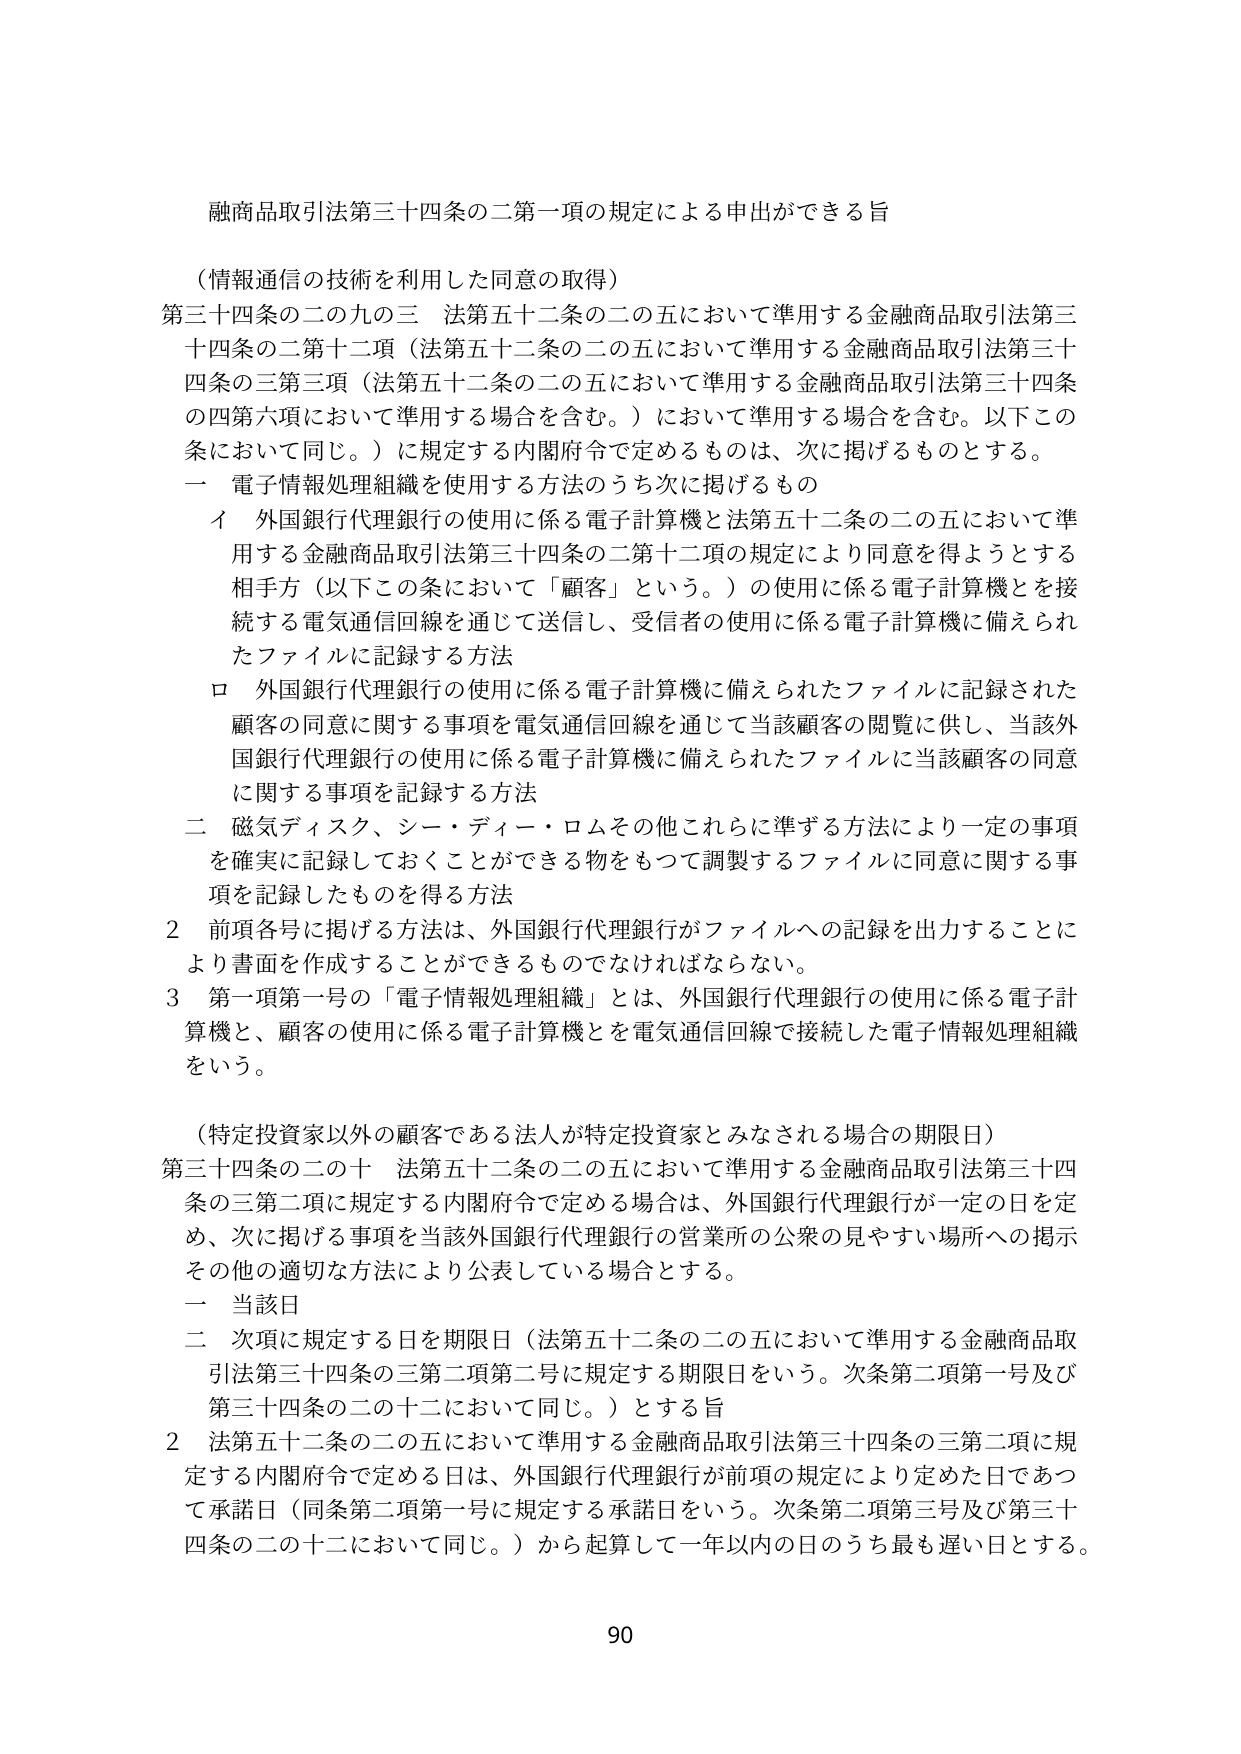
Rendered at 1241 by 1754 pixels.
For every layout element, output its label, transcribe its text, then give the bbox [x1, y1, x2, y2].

text 二 磁気ディスク、シー・ディー・ロムその他これらに準ずる方法により一定の事項を確実に記録しておくことができる物をもつて調製するファイルに同意に関する事項を記録したものを得る方法 [184, 809, 1079, 911]
text イ 外国銀行代理銀行の使用に係る電子計算機と法第五十二条の二の五において準用する金融商品取引法第三十四条の二第十二項の規定により同意を得ようとする相手方（以下この条において「顧客」という。）の使用に係る電子計算機とを接続する電気通信回線を通じて送信し、受信者の使用に係る電子計算機に備えられたファイルに記録する方法 [207, 501, 1079, 672]
text （情報通信の技術を利用した同意の取得） [184, 262, 1079, 296]
text （特定投資家以外の顧客である法人が特定投資家とみなされる場合の期限日） [184, 1116, 1079, 1150]
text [184, 194, 1079, 228]
text ２ 法第五十二条の二の五において準用する金融商品取引法第三十四条の三第二項に規定する内閣府令で定める日は、外国銀行代理銀行が前項の規定により定めた日であつて承諾日（同条第二項第一号に規定する承諾日をいう。次条第二項第三号及び第三十四条の二の十二において同じ。）から起算して一年以内の日のうち最も遅い日とする。 [161, 1424, 1079, 1560]
text ３ 第一項第一号の「電子情報処理組織」とは、外国銀行代理銀行の使用に係る電子計算機と、顧客の使用に係る電子計算機とを電気通信回線で接続した電子情報処理組織をいう。 [161, 979, 1079, 1082]
text ロ 外国銀行代理銀行の使用に係る電子計算機に備えられたファイルに記録された顧客の同意に関する事項を電気通信回線を通じて当該顧客の閲覧に供し、当該外国銀行代理銀行の使用に係る電子計算機に備えられたファイルに当該顧客の同意に関する事項を記録する方法 [207, 672, 1079, 809]
text 第三十四条の二の十 法第五十二条の二の五において準用する金融商品取引法第三十四条の三第二項に規定する内閣府令で定める場合は、外国銀行代理銀行が一定の日を定め、次に掲げる事項を当該外国銀行代理銀行の営業所の公衆の見やすい場所への掲示その他の適切な方法により公表している場合とする。 [161, 1150, 1079, 1287]
text 一 当該日 [184, 1287, 1079, 1321]
text 一 電子情報処理組織を使用する方法のうち次に掲げるもの [184, 467, 1079, 501]
text 第三十四条の二の九の三 法第五十二条の二の五において準用する金融商品取引法第三十四条の二第十二項（法第五十二条の二の五において準用する金融商品取引法第三十四条の三第三項（法第五十二条の二の五において準用する金融商品取引法第三十四条の四第六項において準用する場合を含む。）において準用する場合を含む。以下この条において同じ。）に規定する内閣府令で定めるものは、次に掲げるものとする。 [161, 296, 1079, 467]
text 二 次項に規定する日を期限日（法第五十二条の二の五において準用する金融商品取引法第三十四条の三第二項第二号に規定する期限日をいう。次条第二項第一号及び第三十四条の二の十二において同じ。）とする旨 [184, 1321, 1079, 1424]
text ２ 前項各号に掲げる方法は、外国銀行代理銀行がファイルへの記録を出力することにより書面を作成することができるものでなければならない。 [161, 911, 1079, 979]
